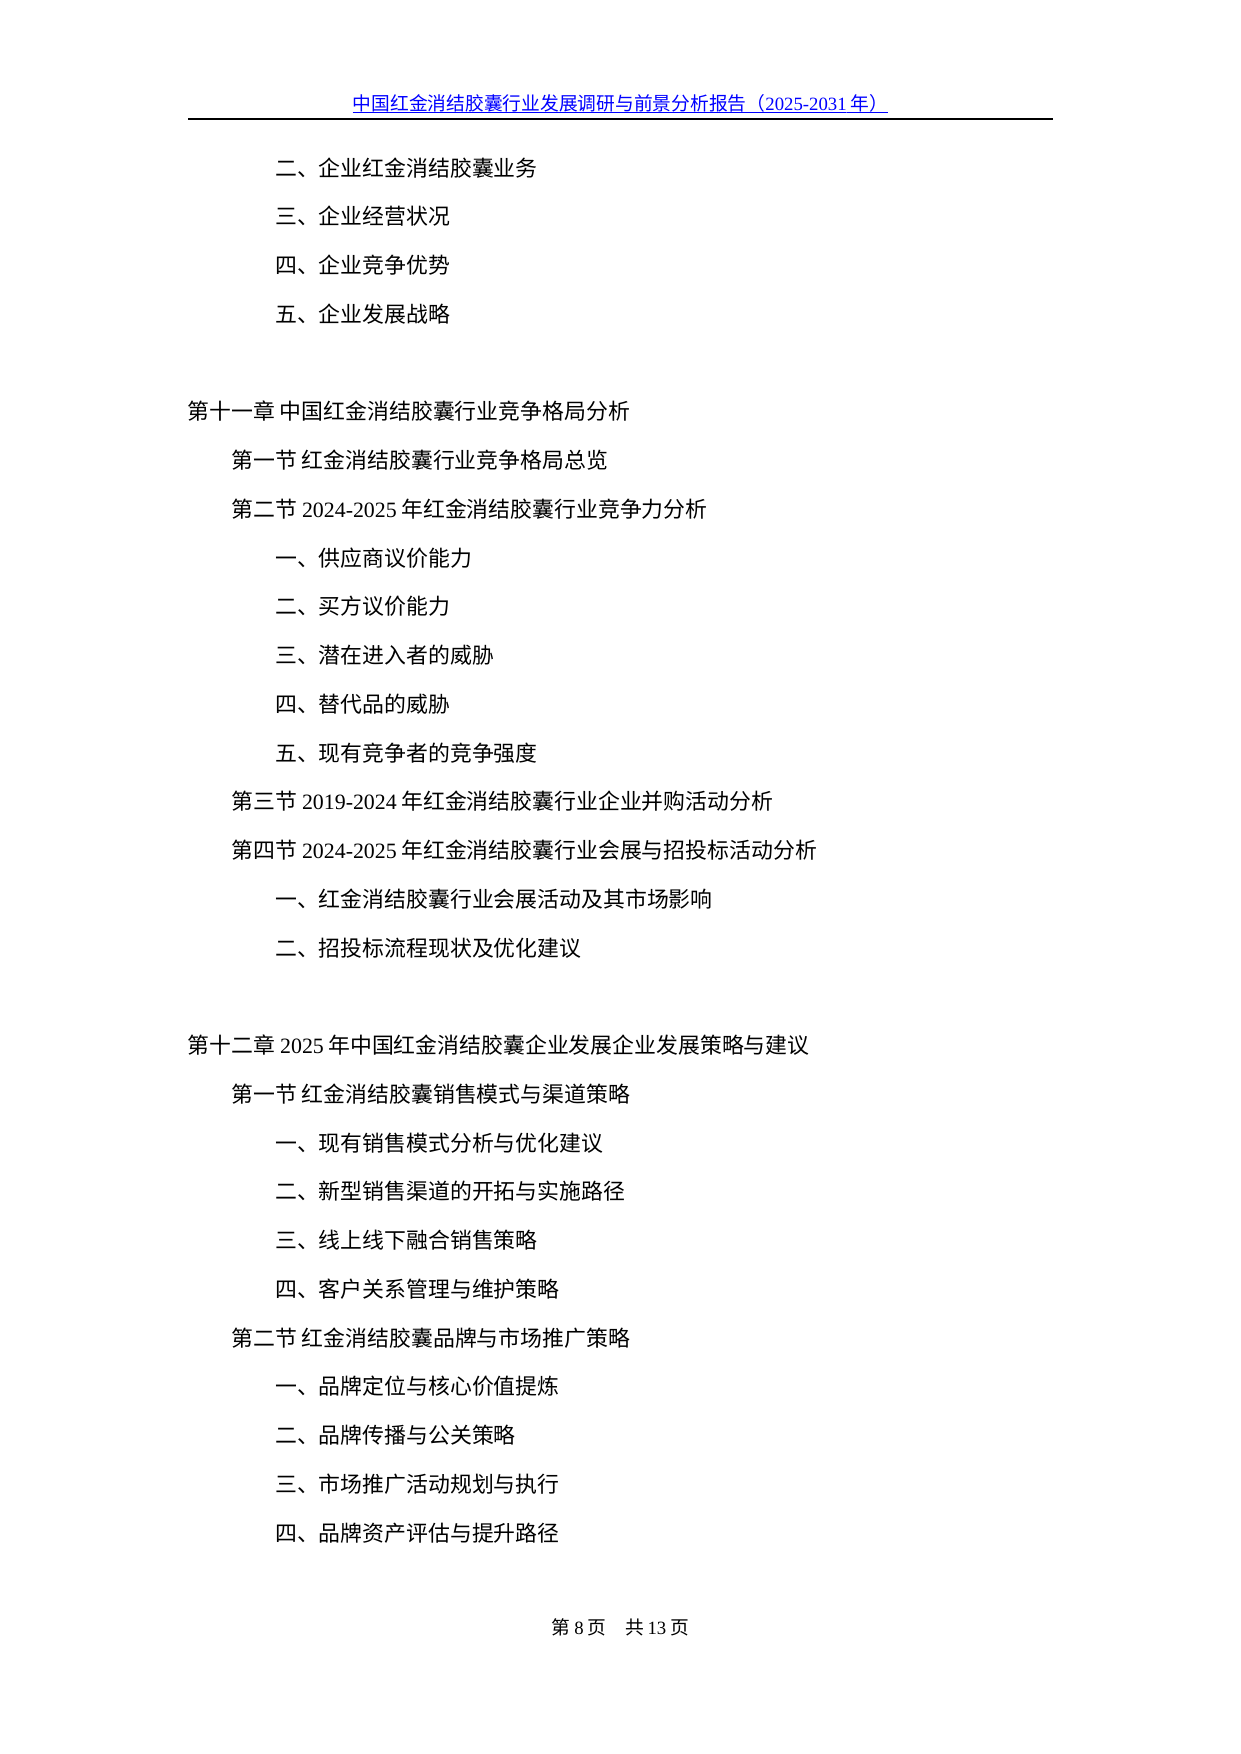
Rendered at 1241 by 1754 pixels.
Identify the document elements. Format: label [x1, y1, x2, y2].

text [187, 150, 1053, 1548]
